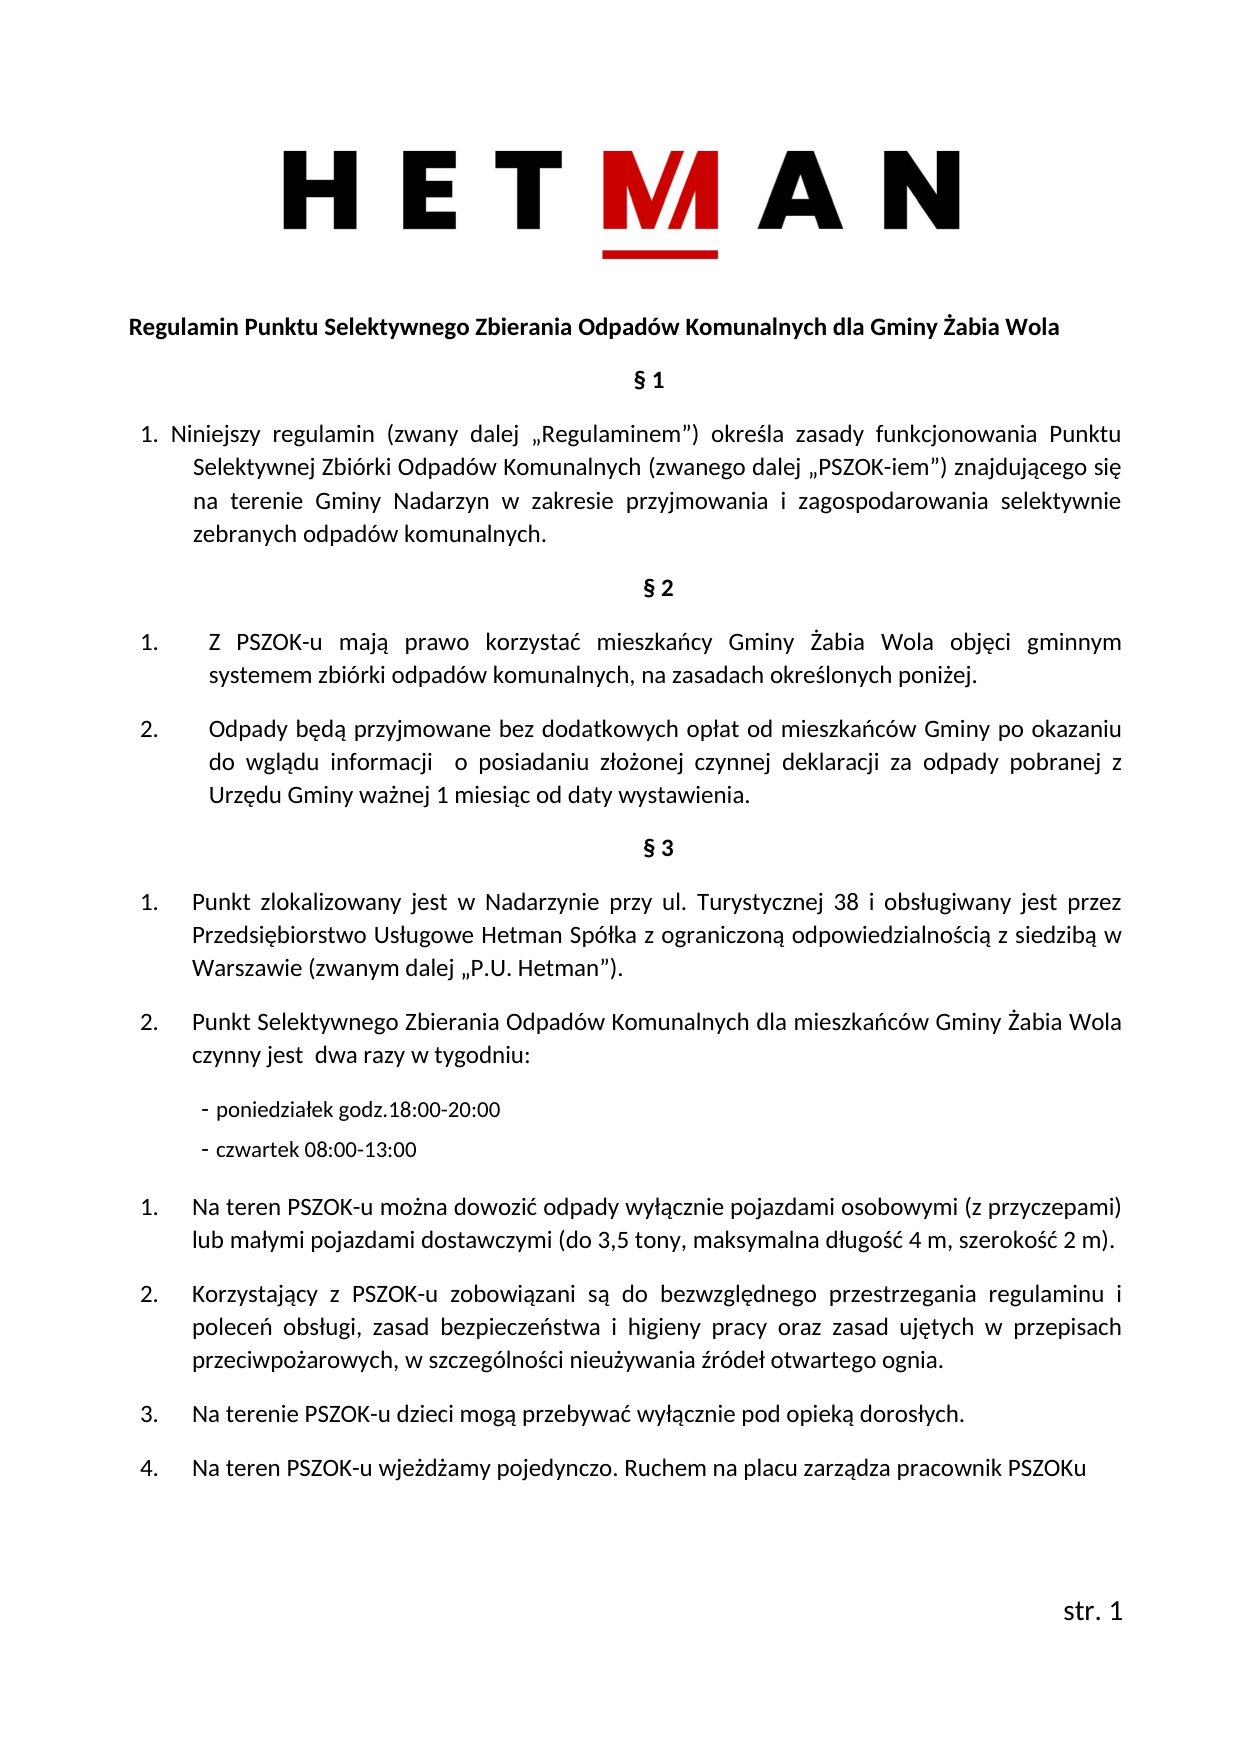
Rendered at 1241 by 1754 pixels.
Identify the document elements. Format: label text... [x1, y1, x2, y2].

text Regulamin Punktu Selektywnego Zbierania Odpadów Komunalnych dla Gminy Żabia Wola [128, 311, 1123, 341]
list Na teren PSZOK-u wjeżdżamy pojedynczo. Ruchem na placu zarządza pracownik PSZOKu [140, 1452, 1123, 1483]
list Korzystający z PSZOK-u zobowiązani są do bezwzględnego przestrzegania regulaminu i poleceń obsługi, zasad bezpieczeństwa i higieny pracy oraz zasad ujętych w przepisach przeciwpożarowych, w szczególności nieużywania źródeł otwartego ognia. [140, 1278, 1123, 1375]
list Punkt Selektywnego Zbierania Odpadów Komunalnych dla mieszkańców Gminy Żabia Wola czynny jest dwa razy w tygodniu: [140, 1006, 1123, 1070]
picture [244, 118, 997, 282]
list Punkt zlokalizowany jest w Nadarzynie przy ul. Turystycznej 38 i obsługiwany jest przez Przedsiębiorstwo Usługowe Hetman Spółka z ograniczoną odpowiedzialnością z siedzibą w Warszawie (zwanym dalej „P.U. Hetman”). [140, 886, 1123, 983]
text 1. Niniejszy regulamin (zwany dalej „Regulaminem”) określa zasady funkcjonowania Punktu Selektywnej Zbiórki Odpadów Komunalnych (zwanego dalej „PSZOK-iem”) znajdującego się na terenie Gminy Nadarzyn w zakresie przyjmowania i zagospodarowania selektywnie zebranych odpadów komunalnych. [140, 418, 1123, 548]
subtitle § 1 [231, 364, 1011, 395]
subtitle § 3 [231, 832, 1086, 863]
subtitle § 2 [231, 572, 1086, 602]
list czwartek 08:00-13:00 [201, 1133, 1123, 1164]
list Na terenie PSZOK-u dzieci mogą przebywać wyłącznie pod opieką dorosłych. [140, 1398, 1123, 1429]
list poniedziałek godz.18:00-20:00 [201, 1094, 1123, 1124]
list Odpady będą przyjmowane bez dodatkowych opłat od mieszkańców Gminy po okazaniu do wglądu informacji o posiadaniu złożonej czynnej deklaracji za odpady pobranej z Urzędu Gminy ważnej 1 miesiąc od daty wystawienia. [140, 713, 1123, 809]
list Z PSZOK-u mają prawo korzystać mieszkańcy Gminy Żabia Wola objęci gminnym systemem zbiórki odpadów komunalnych, na zasadach określonych poniżej. [140, 626, 1123, 689]
list Na teren PSZOK-u można dowozić odpady wyłącznie pojazdami osobowymi (z przyczepami) lub małymi pojazdami dostawczymi (do 3,5 tony, maksymalna długość 4 m, szerokość 2 m). [140, 1191, 1123, 1254]
